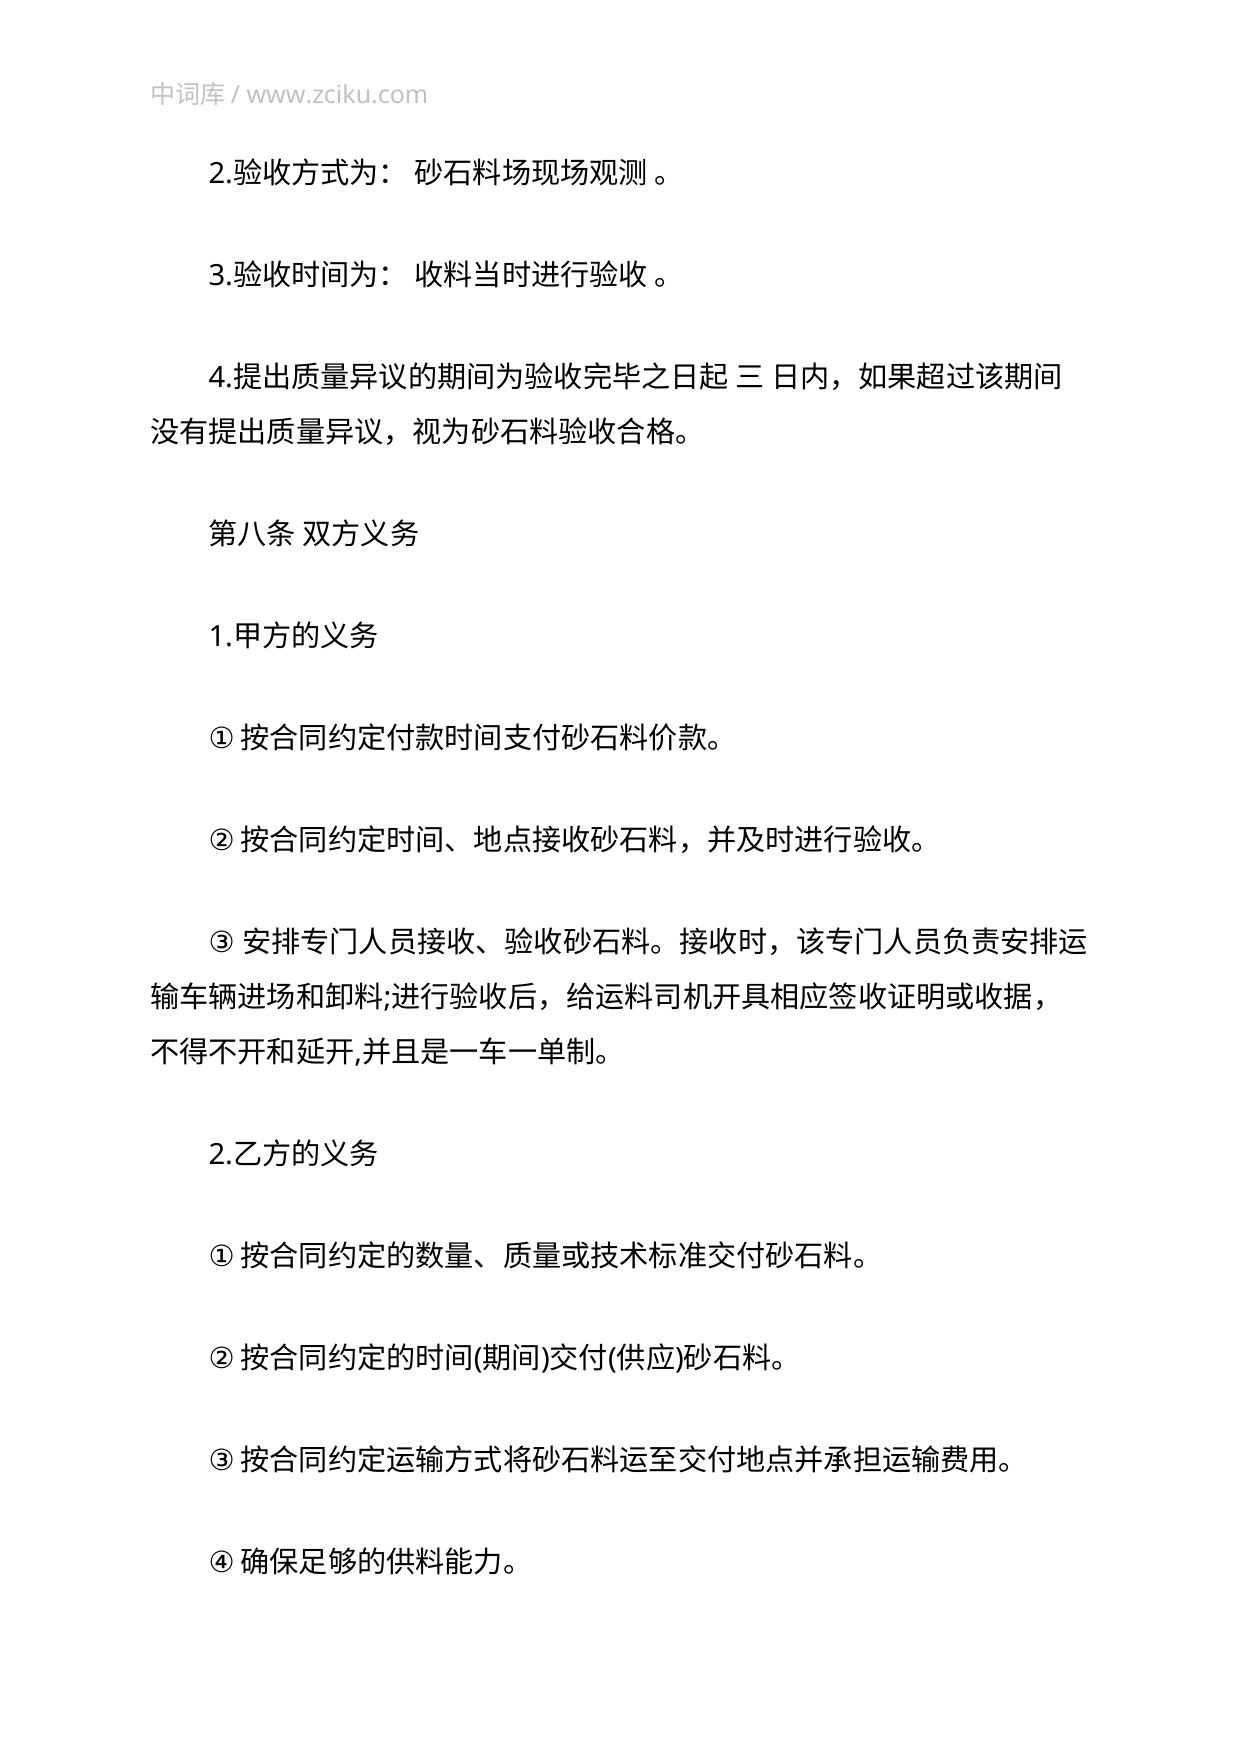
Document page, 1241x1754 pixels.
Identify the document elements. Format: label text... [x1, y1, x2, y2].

text 3.验收时间为： 收料当时进行验收 。 [150, 252, 1090, 294]
text ③ 安排专门人员接收、验收砂石料。接收时，该专门人员负责安排运输车辆进场和卸料;进行验收后，给运料司机开具相应签收证明或收据，不得不开和延开,并且是一车一单制。 [150, 918, 1090, 1071]
text ③按合同约定运输方式将砂石料运至交付地点并承担运输费用。 [150, 1436, 1090, 1479]
text 1.甲方的义务 [150, 612, 1090, 655]
text 2.乙方的义务 [150, 1130, 1090, 1173]
text ①按合同约定付款时间支付砂石料价款。 [150, 714, 1090, 757]
text ④确保足够的供料能力。 [150, 1538, 1090, 1581]
text ②按合同约定时间、地点接收砂石料，并及时进行验收。 [150, 816, 1090, 859]
text ①按合同约定的数量、质量或技术标准交付砂石料。 [150, 1232, 1090, 1275]
text 4.提出质量异议的期间为验收完毕之日起 三 日内，如果超过该期间没有提出质量异议，视为砂石料验收合格。 [150, 354, 1090, 451]
text 第八条 双方义务 [150, 511, 1090, 553]
text 2.验收方式为： 砂石料场现场观测 。 [150, 150, 1090, 192]
text ②按合同约定的时间(期间)交付(供应)砂石料。 [150, 1334, 1090, 1377]
